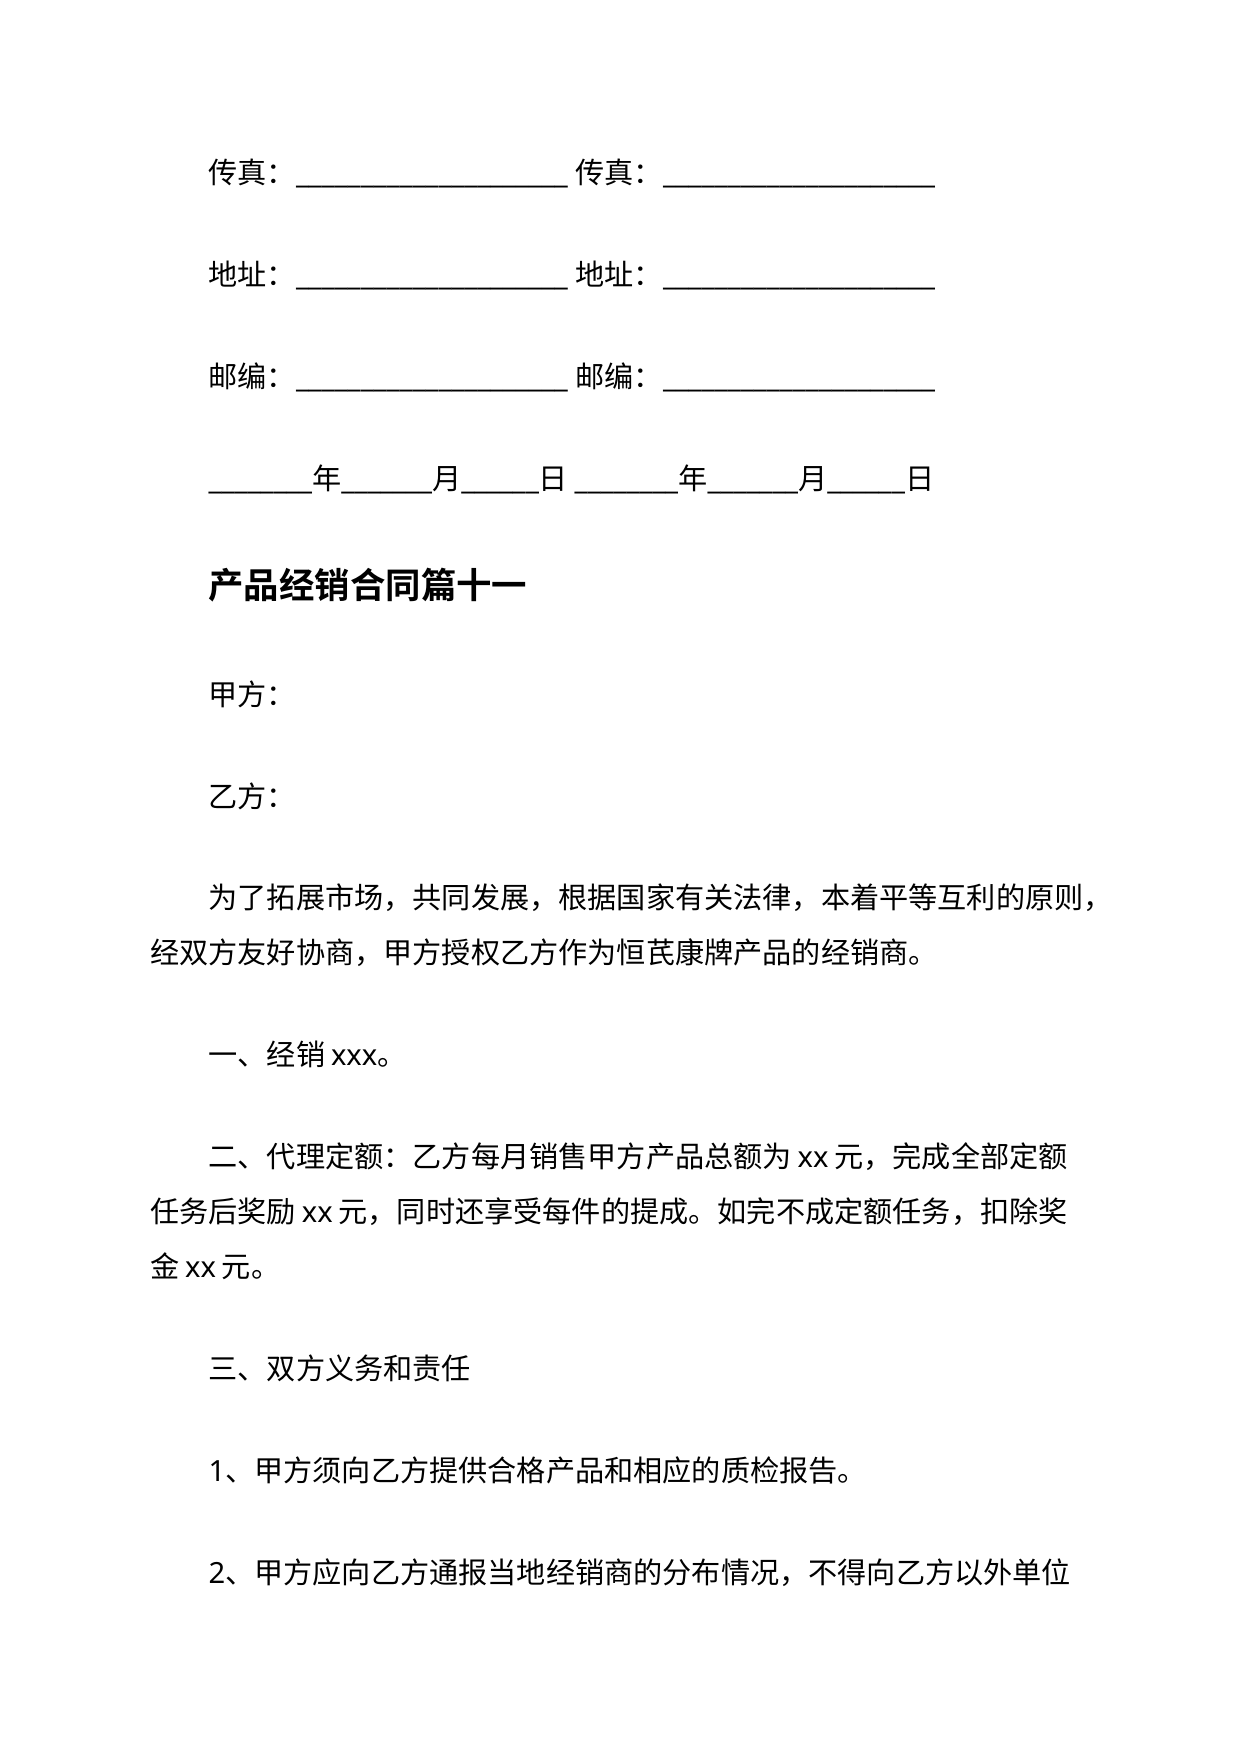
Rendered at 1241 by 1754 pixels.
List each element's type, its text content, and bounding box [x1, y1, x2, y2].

text 1、甲方须向乙方提供合格产品和相应的质检报告。 [150, 1447, 1090, 1490]
text 为了拓展市场，共同发展，根据国家有关法律，本着平等互利的原则，经双方友好协商，甲方授权乙方作为恒芪康牌产品的经销商。 [150, 875, 1090, 972]
text 一、经销xxx。 [150, 1032, 1090, 1074]
text ________年_______月______日 ________年_______月______日 [150, 456, 1090, 498]
text 乙方： [150, 773, 1090, 815]
text 传真：_____________________ 传真：_____________________ [150, 150, 1090, 192]
text 三、双方义务和责任 [150, 1346, 1090, 1388]
text 地址：_____________________ 地址：_____________________ [150, 252, 1090, 294]
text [150, 1549, 1090, 1592]
text 产品经销合同篇十一 [150, 558, 1090, 609]
text 邮编：_____________________ 邮编：_____________________ [150, 354, 1090, 396]
text 二、代理定额：乙方每月销售甲方产品总额为xx元，完成全部定额任务后奖励xx元，同时还享受每件的提成。如完不成定额任务，扣除奖金xx元。 [150, 1133, 1090, 1286]
text 甲方： [150, 671, 1090, 714]
